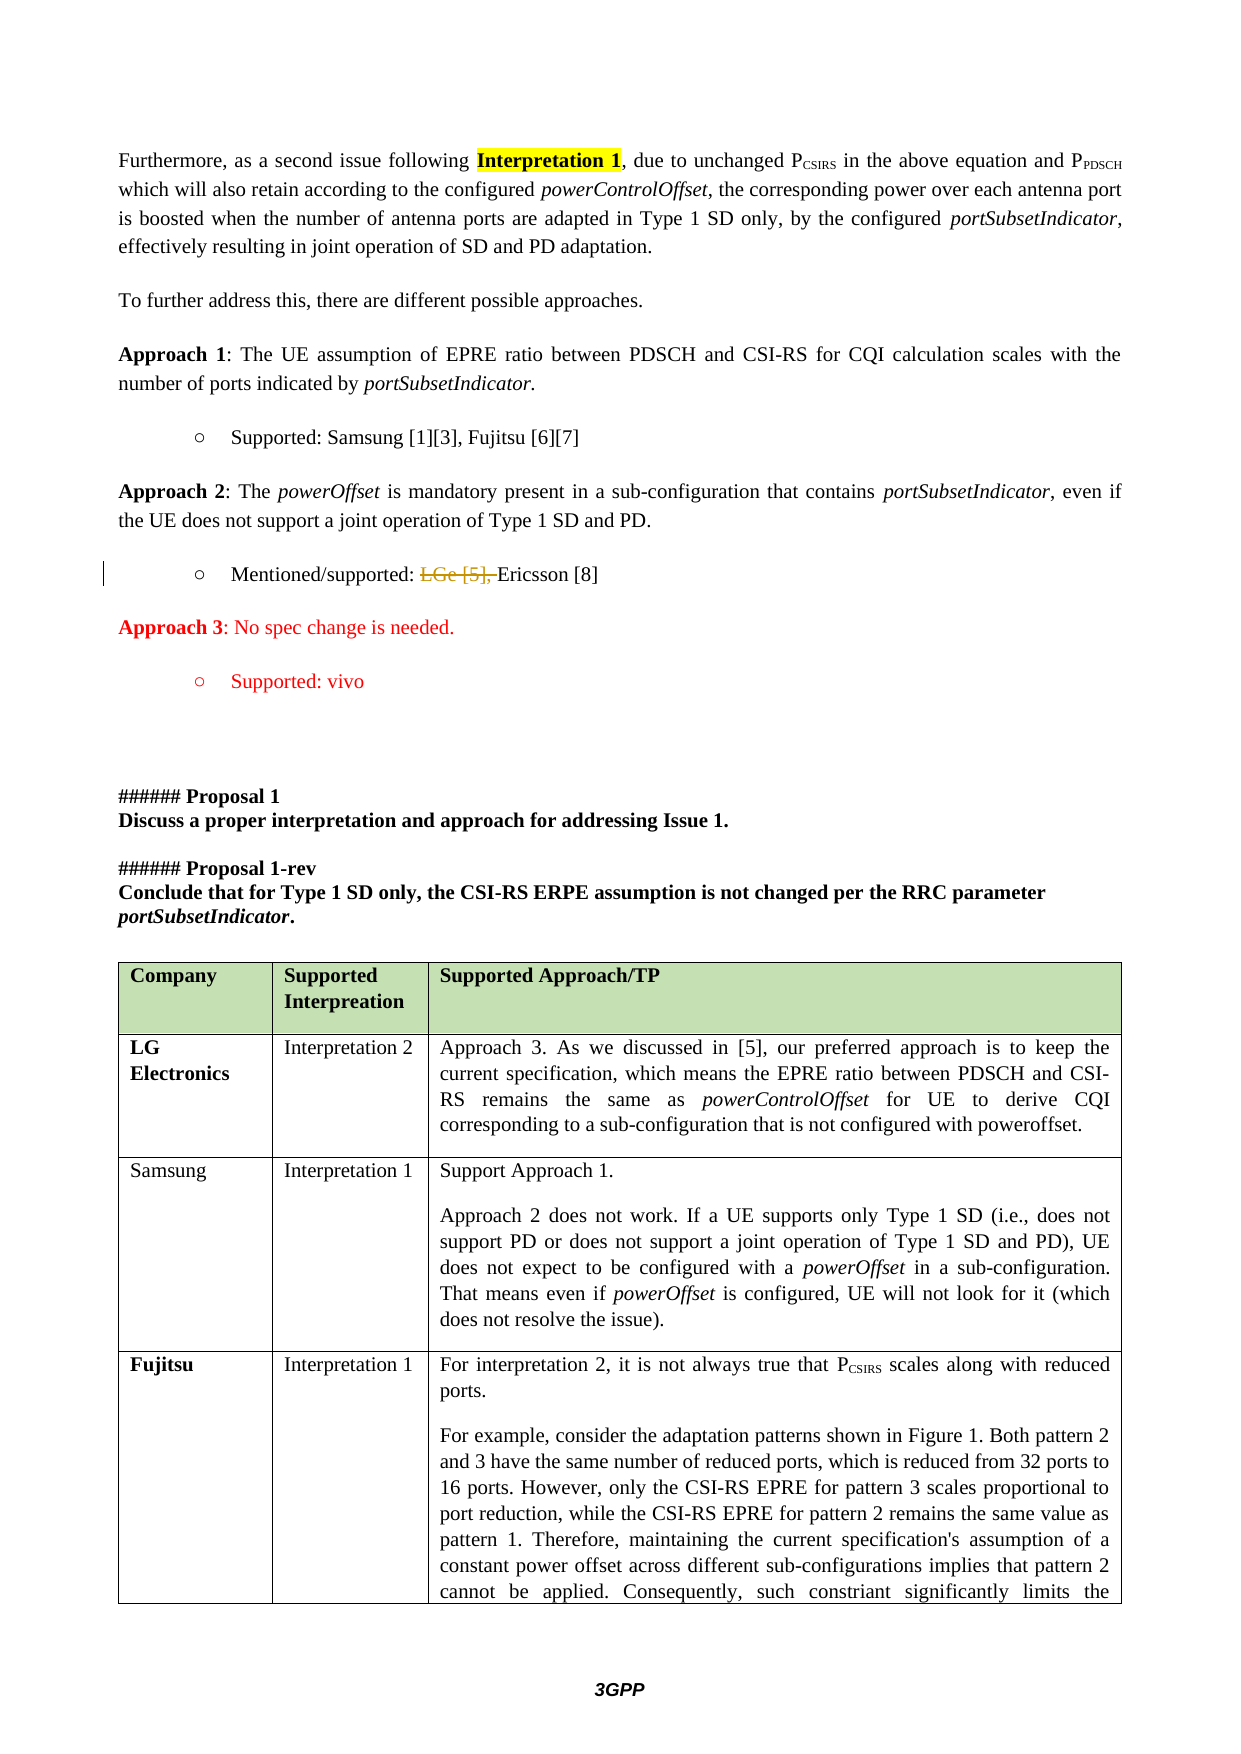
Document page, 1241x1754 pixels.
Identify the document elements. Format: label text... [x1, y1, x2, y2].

list Mentioned/supported: Ericsson [8] [193, 561, 1122, 586]
table_header Supported Approach/TP [429, 963, 1121, 1033]
table_cell Approach 3. As we discussed in [5], our preferred approach is to keep the current specification, which means the EPRE ratio between PDSCH and CSI-RS remains the same as powerControlOffset for UE to derive CQI corresponding to a sub-configuration that is not configured with poweroffset. [429, 1035, 1121, 1157]
text To further address this, there are different possible approaches. [118, 288, 1122, 312]
list Supported: Samsung [1][3], Fujitsu [6][7] [193, 425, 1122, 449]
text ###### Proposal 1-rev [118, 856, 1122, 880]
text Discuss a proper interpretation and approach for addressing Issue 1. [118, 808, 1122, 832]
table_header Company [119, 963, 272, 1033]
text Conclude that for Type 1 SD only, the CSI-RS ERPE assumption is not changed per the RRC parameter portSubsetIndicator. [118, 880, 1122, 928]
text Approach 2: The powerOffset is mandatory present in a sub-configuration that contains portSubsetIndicator, even if the UE does not support a joint operation of Type 1 SD and PD. [118, 479, 1122, 532]
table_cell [429, 1352, 1121, 1603]
table_cell Samsung [119, 1158, 272, 1351]
table_cell Interpretation 2 [273, 1035, 428, 1157]
text Furthermore, as a second issue following Interpretation 1, due to unchanged PCSIRS in the above equation and PPDSCH which will also retain according to the configured powerControlOffset, the corresponding power over each antenna port is boosted when the number of antenna ports are adapted in Type 1 SD only, by the configured portSubsetIndicator, effectively resulting in joint operation of SD and PD adaptation. [118, 148, 1122, 258]
table_cell Fujitsu [119, 1352, 272, 1603]
text Approach 3: No spec change is needed. [118, 615, 1122, 639]
table_cell LG Electronics [119, 1035, 272, 1157]
text ###### Proposal 1 [118, 784, 1122, 808]
table_cell Interpretation 1 [273, 1158, 428, 1351]
list Supported: vivo [193, 669, 1122, 693]
text Approach 1: The UE assumption of EPRE ratio between PDSCH and CSI-RS for CQI calculation scales with the number of ports indicated by portSubsetIndicator. [118, 342, 1122, 395]
table_header Supported Interpreation [273, 963, 428, 1033]
table_cell Interpretation 1 [273, 1352, 428, 1603]
table_cell Support Approach 1. Approach 2 does not work. If a UE supports only Type 1 SD (i.e., does not support PD or does not support a joint operation of Type 1 SD and PD), UE does not expect to be configured with a powerOffset in a sub-configuration. That means even if powerOffset is configured, UE will not look for it (which does not resolve the issue). [429, 1158, 1121, 1351]
